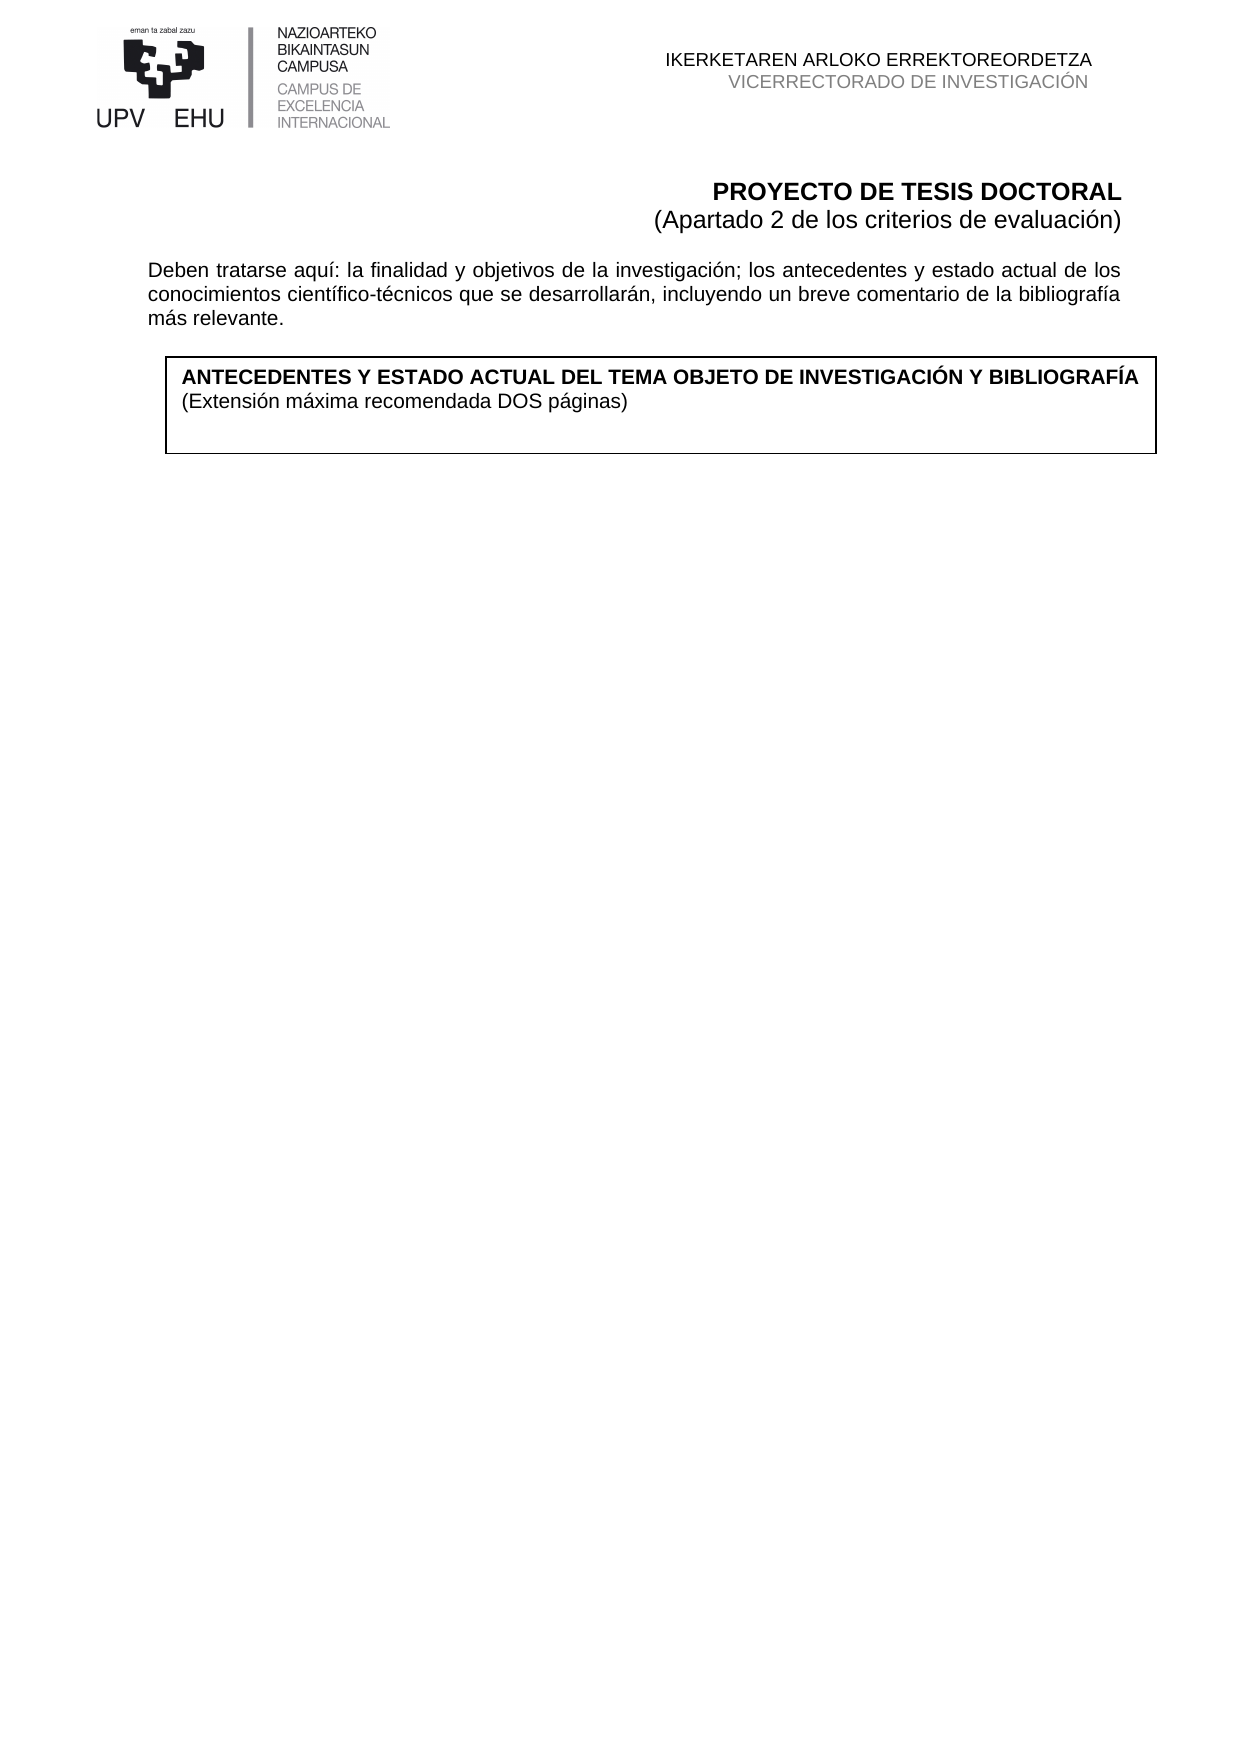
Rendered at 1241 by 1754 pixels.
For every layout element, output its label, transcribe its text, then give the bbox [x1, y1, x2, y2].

picture [97, 27, 390, 128]
text (Apartado 2 de los criterios de evaluación) [591, 205, 1122, 234]
text PROYECTO DE TESIS DOCTORAL [665, 176, 1122, 205]
text Deben tratarse aquí: la finalidad y objetivos de la investigación; los antecedentes y estado actual de los conocimientos científico-técnicos que se desarrollarán, incluyendo un breve comentario de la bibliografía más relevante. [148, 258, 1122, 330]
